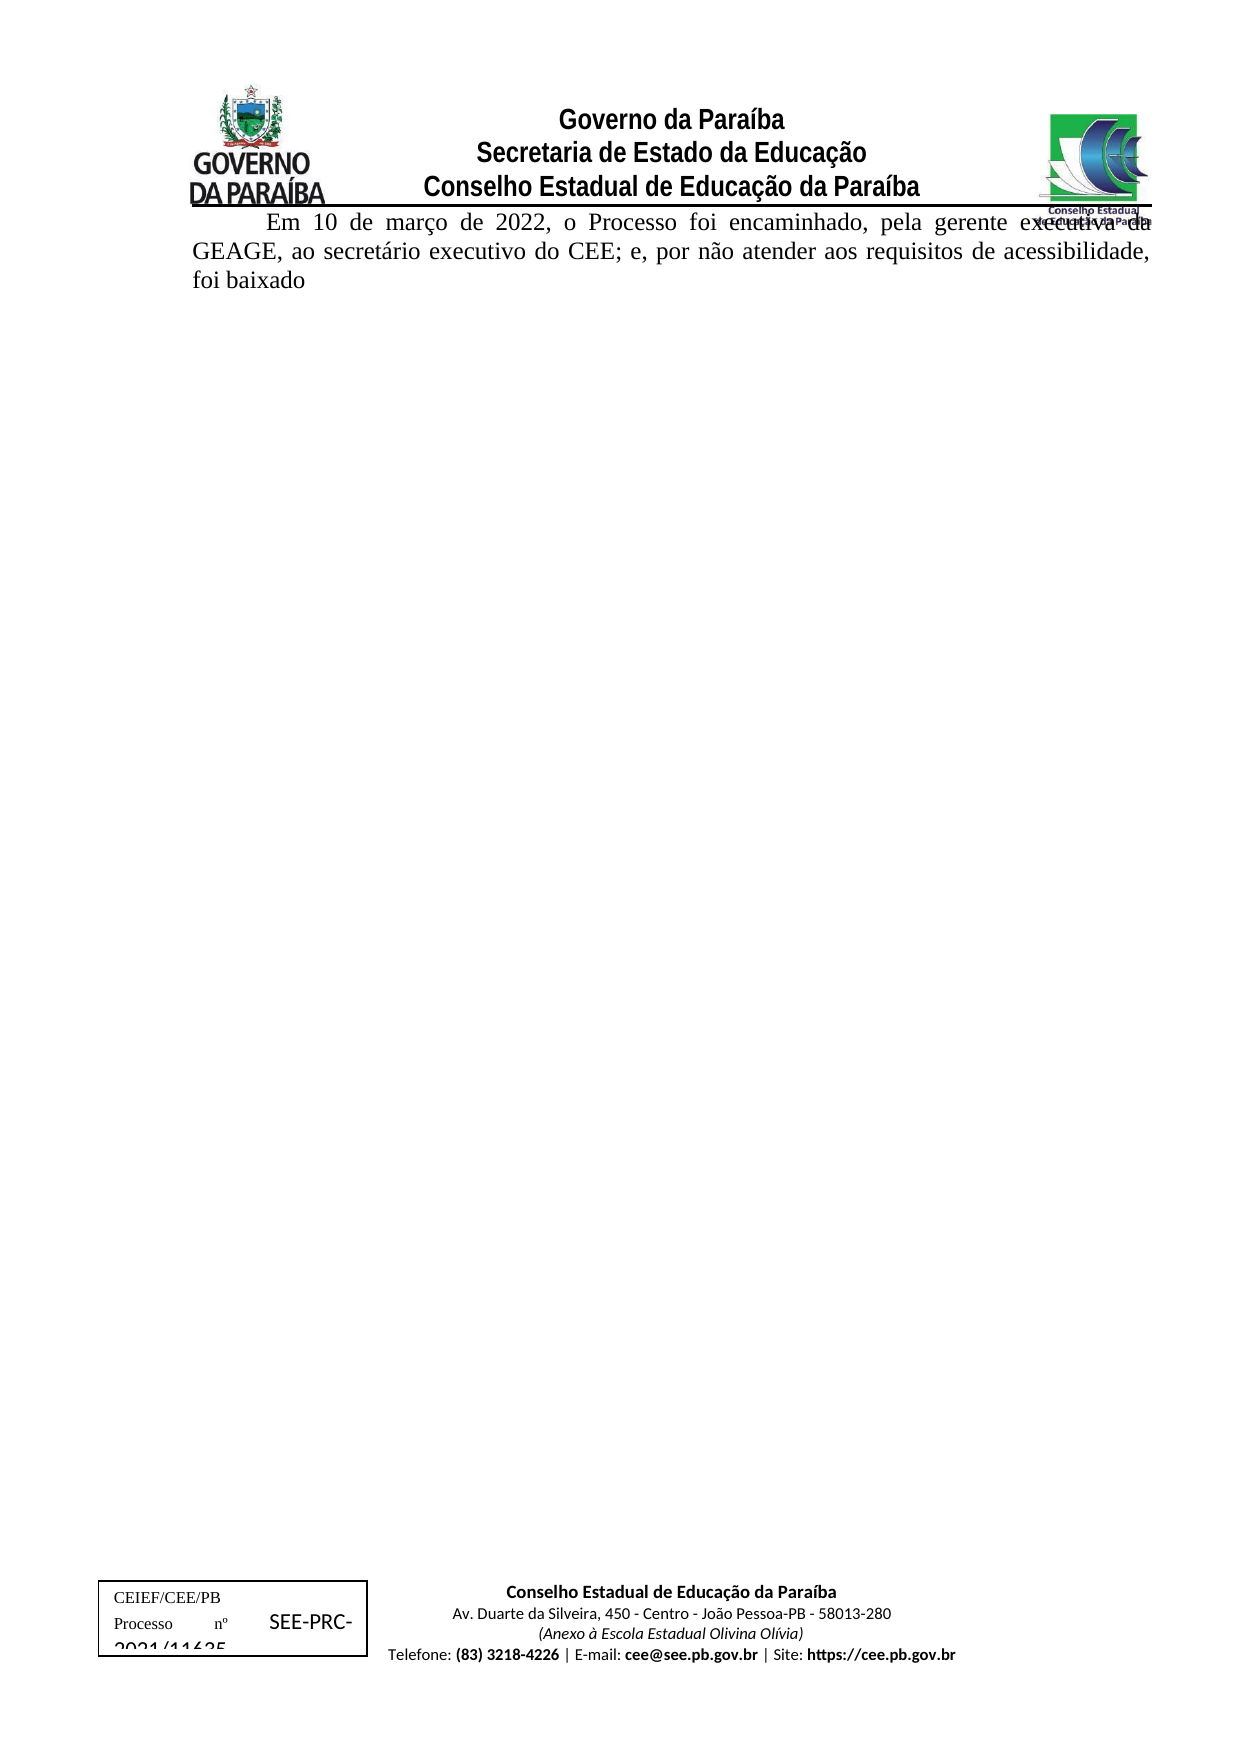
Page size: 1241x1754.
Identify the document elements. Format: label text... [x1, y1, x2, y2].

picture [1036, 114, 1152, 204]
text Em 10 de março de 2022, o Processo foi encaminhado, pela gerente executiva da GEAGE, ao secretário executivo do CEE; e, por não atender aos requisitos de acessibilidade, foi baixado [192, 207, 1152, 294]
picture [189, 84, 325, 205]
